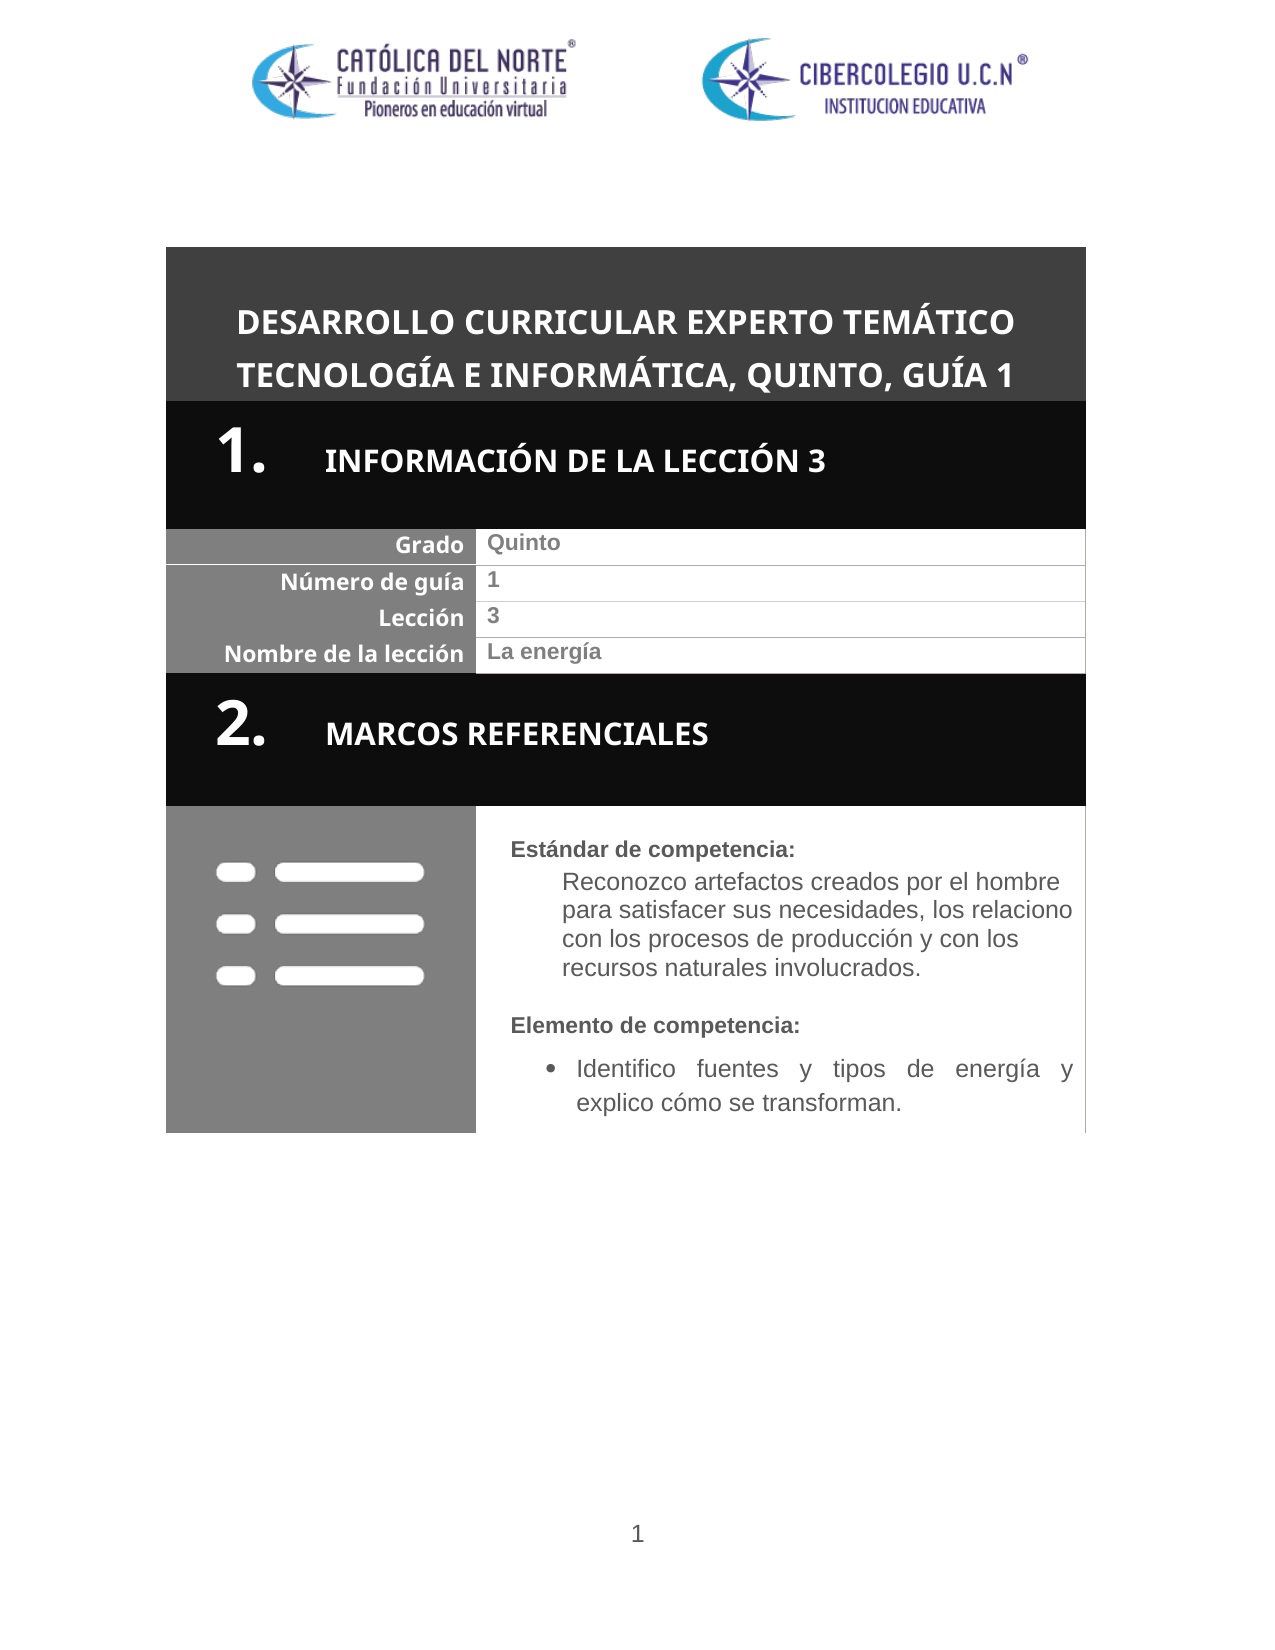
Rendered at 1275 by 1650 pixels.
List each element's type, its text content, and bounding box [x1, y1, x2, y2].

table_header DESARROLLO CURRICULAR EXPERTO TEMÁTICO TECNOLOGÍA E INFORMÁTICA, QUINTO, GUÍA 1 [166, 247, 1086, 401]
table_cell Grado [166, 529, 476, 564]
picture [203, 806, 438, 1041]
table_cell Lección [166, 601, 476, 637]
table_cell Estándar de competencia: Reconozco artefactos creados por el hombre para satisfacer sus necesidades, los relaciono con los procesos de producción y con los recursos naturales involucrados. Elemento de competencia: Identifico fuentes y tipos de energía y explico cómo se transforman. [476, 806, 1085, 1133]
picture [212, 22, 615, 135]
table_cell INFORMACIÓN DE LA LECCIÓN 3 [166, 401, 1086, 529]
table_cell MARCOS REFERENCIALES [166, 673, 1086, 806]
table_cell Número de guía [166, 565, 476, 601]
table_cell La energía [476, 638, 1085, 673]
picture [672, 25, 1057, 133]
table_cell Nombre de la lección [166, 637, 476, 673]
table_cell Quinto [476, 529, 1085, 564]
table_cell 1 [476, 566, 1085, 601]
table_cell 3 [476, 602, 1085, 637]
table_cell [166, 806, 476, 1133]
